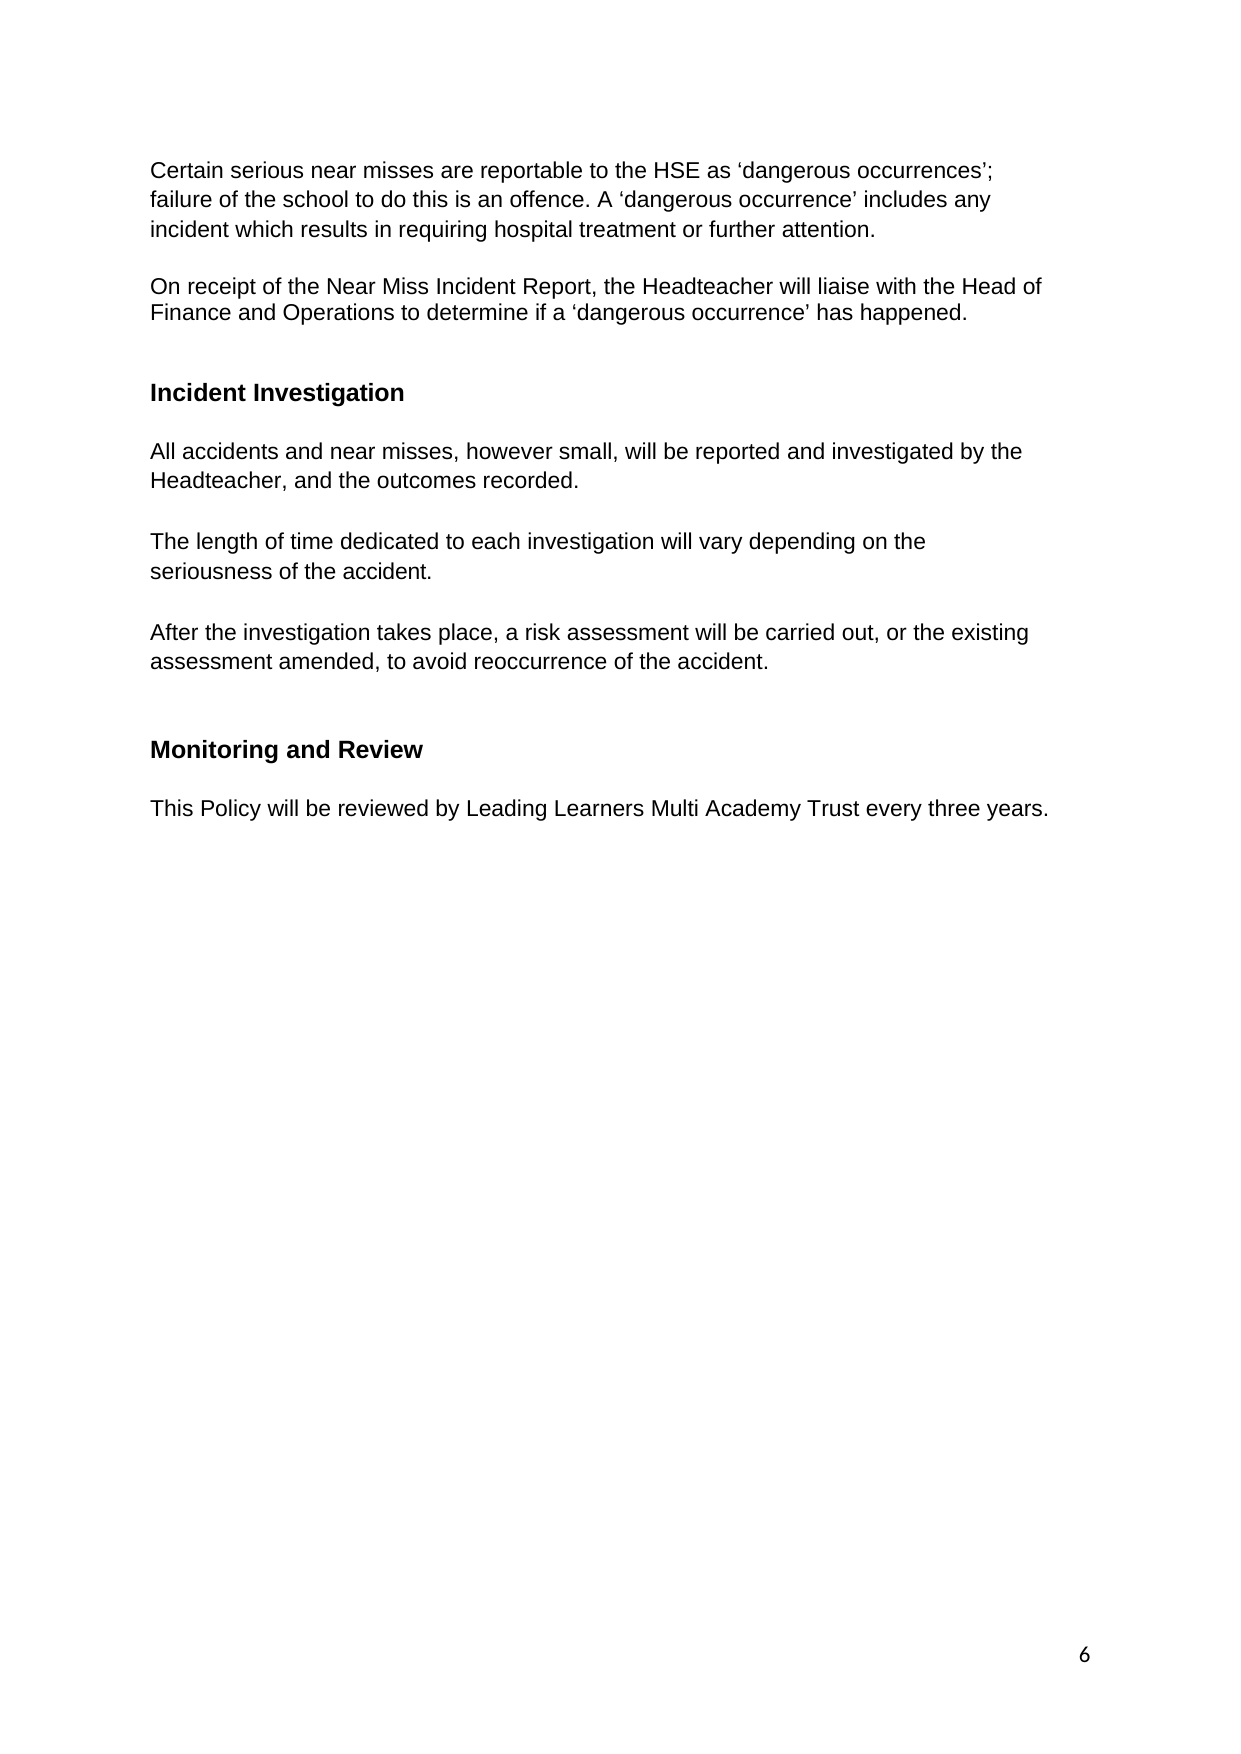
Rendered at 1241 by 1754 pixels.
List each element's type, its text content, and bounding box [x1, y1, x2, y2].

text All accidents and near misses, however small, will be reported and investigated by the Headteacher, and the outcomes recorded. [150, 438, 1038, 493]
text This Policy will be reviewed by Leading Learners Multi Academy Trust every three years. [150, 794, 1090, 821]
text After the investigation takes place, a risk assessment will be carried out, or the existing assessment amended, to avoid reoccurrence of the accident. [150, 619, 1090, 674]
text The length of time dedicated to each investigation will vary depending on the seriousness of the accident. [150, 528, 1038, 584]
text Certain serious near misses are reportable to the HSE as ‘dangerous occurrences’; failure of the school to do this is an offence. A ‘dangerous occurrence’ includes any incident which results in requiring hospital treatment or further attention. [150, 157, 1014, 242]
text Incident Investigation [150, 378, 1090, 407]
text Monitoring and Review [150, 735, 1090, 764]
text On receipt of the Near Miss Incident Report, the Headteacher will liaise with the Head of Finance and Operations to determine if a ‘dangerous occurrence’ has happened. [150, 274, 1090, 325]
